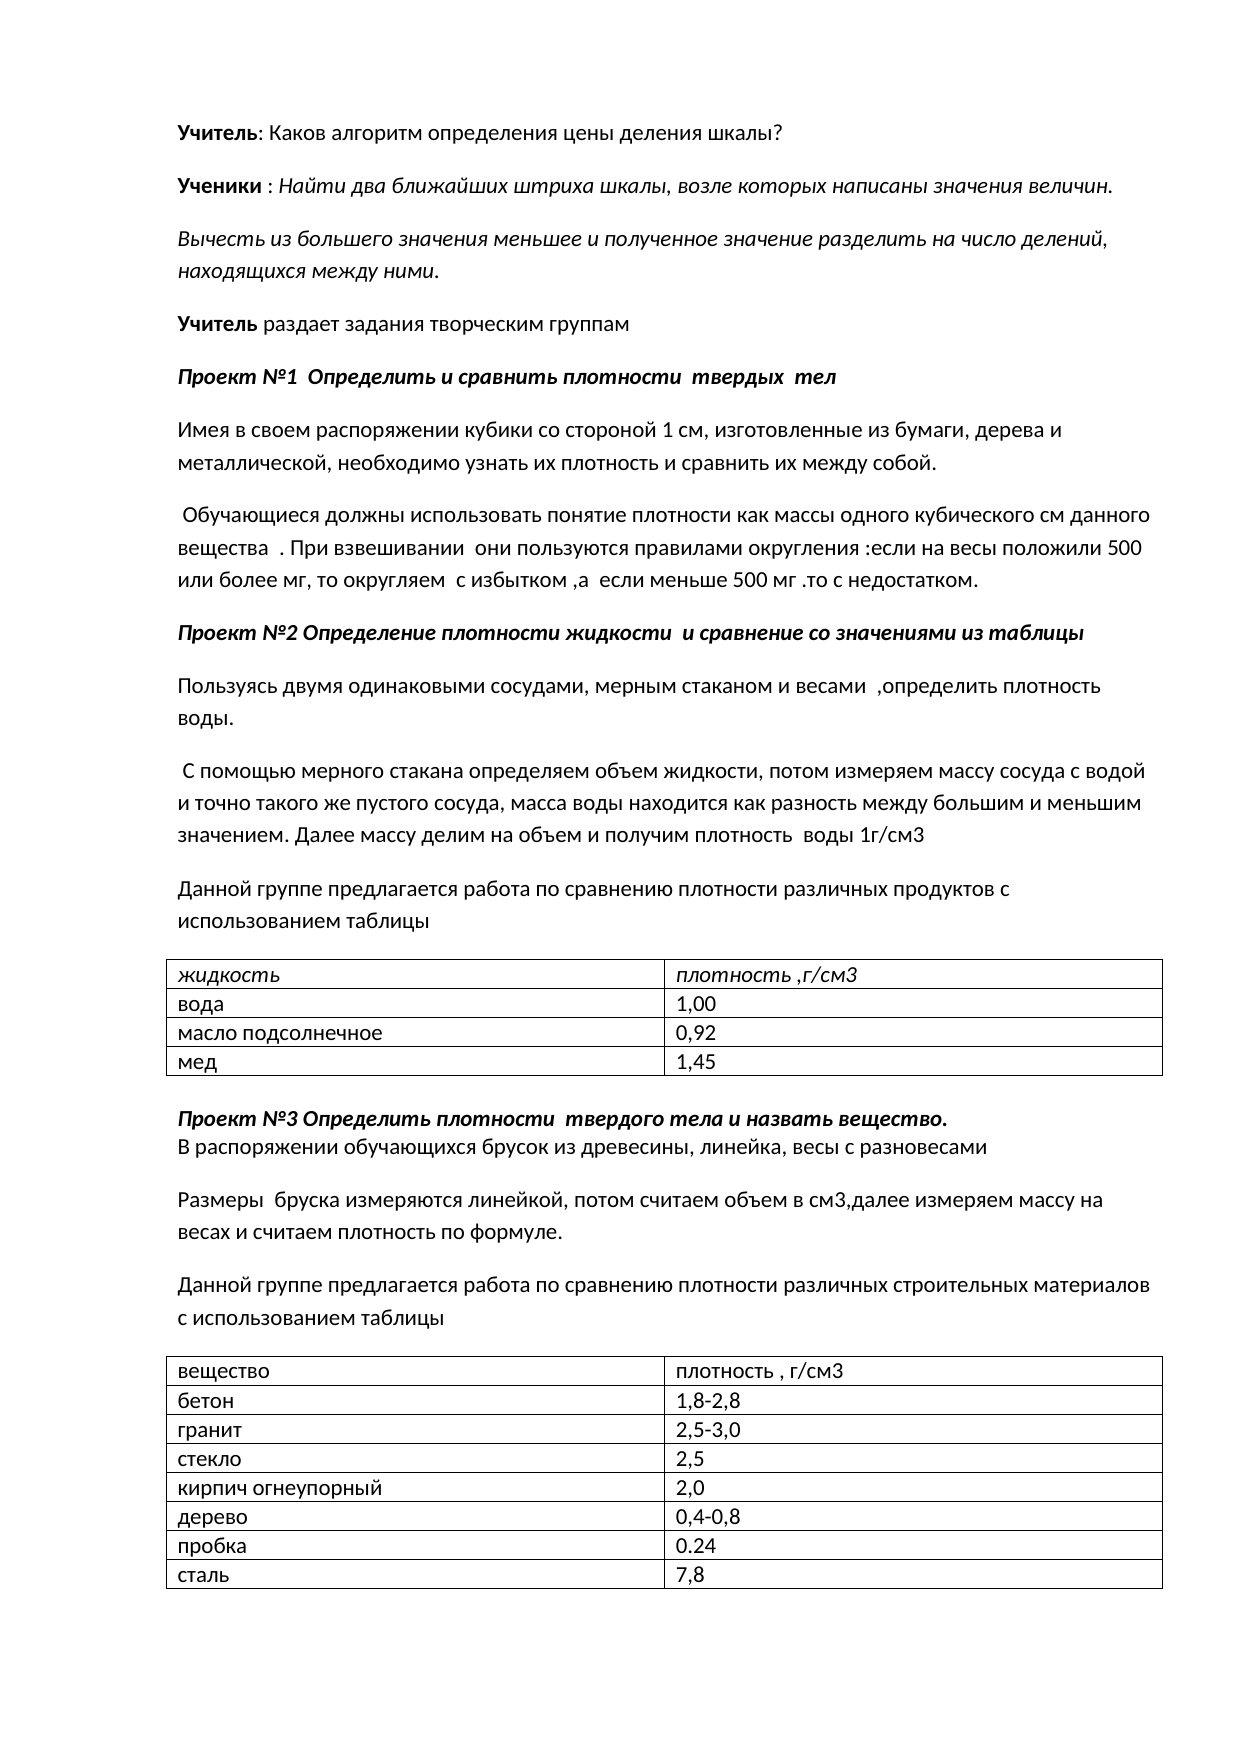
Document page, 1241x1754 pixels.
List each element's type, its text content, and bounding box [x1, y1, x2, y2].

text Данной группе предлагается работа по сравнению плотности различных продуктов с использованием таблицы [177, 874, 1152, 934]
table_cell 1,45 [665, 1047, 1162, 1075]
table_cell 2,5-3,0 [665, 1415, 1162, 1443]
table_cell пробка [167, 1531, 664, 1559]
table_cell масло подсолнечное [167, 1018, 664, 1046]
table_cell 0.24 [665, 1531, 1162, 1559]
text Вычесть из большего значения меньшее и полученное значение разделить на число делений, находящихся между ними. [177, 224, 1152, 284]
table_cell вода [167, 989, 664, 1017]
text Проект №2 Определение плотности жидкости и сравнение со значениями из таблицы [177, 618, 1152, 646]
text Имея в своем распоряжении кубики со стороной 1 см, изготовленные из бумаги, дерева и металлической, необходимо узнать их плотность и сравнить их между собой. [177, 415, 1152, 476]
text В распоряжении обучающихся брусок из древесины, линейка, весы с разновесами [177, 1132, 1152, 1160]
table_cell 1,00 [665, 989, 1162, 1017]
table_cell гранит [167, 1415, 664, 1443]
text Обучающиеся должны использовать понятие плотности как массы одного кубического см данного вещества . При взвешивании они пользуются правилами округления :если на весы положили 500 или более мг, то округляем с избытком ,а если меньше 500 мг .то с недостатком. [177, 501, 1152, 593]
table_cell дерево [167, 1502, 664, 1530]
text Учитель: Каков алгоритм определения цены деления шкалы? [177, 118, 1152, 146]
table_cell кирпич огнеупорный [167, 1473, 664, 1501]
table_cell 0,92 [665, 1018, 1162, 1046]
text Проект №1 Определить и сравнить плотности твердых тел [177, 362, 1152, 390]
table_cell бетон [167, 1386, 664, 1414]
table_cell мед [167, 1047, 664, 1075]
table_cell 0,4-0,8 [665, 1502, 1162, 1530]
table_cell 7,8 [665, 1560, 1162, 1588]
table_header плотность , г/см3 [665, 1357, 1162, 1385]
text Ученики : Найти два ближайших штриха шкалы, возле которых написаны значения величин. [177, 171, 1152, 199]
text Размеры бруска измеряются линейкой, потом считаем объем в см3,далее измеряем массу на весах и считаем плотность по формуле. [177, 1185, 1152, 1245]
text Данной группе предлагается работа по сравнению плотности различных строительных материалов с использованием таблицы [177, 1270, 1152, 1331]
table_cell стекло [167, 1444, 664, 1472]
table_header плотность ,г/см3 [665, 960, 1162, 988]
text Пользуясь двумя одинаковыми сосудами, мерным стаканом и весами ,определить плотность воды. [177, 671, 1152, 731]
text С помощью мерного стакана определяем объем жидкости, потом измеряем массу сосуда с водой и точно такого же пустого сосуда, масса воды находится как разность между большим и меньшим значением. Далее массу делим на объем и получим плотность воды 1г/см3 [177, 756, 1152, 849]
table_header вещество [167, 1357, 664, 1385]
table_cell 2,0 [665, 1473, 1162, 1501]
table_cell 2,5 [665, 1444, 1162, 1472]
table_cell сталь [167, 1560, 664, 1588]
table_cell 1,8-2,8 [665, 1386, 1162, 1414]
text Проект №3 Определить плотности твердого тела и назвать вещество. [177, 1104, 1152, 1132]
table_header жидкость [167, 960, 664, 988]
text Учитель раздает задания творческим группам [177, 309, 1152, 337]
